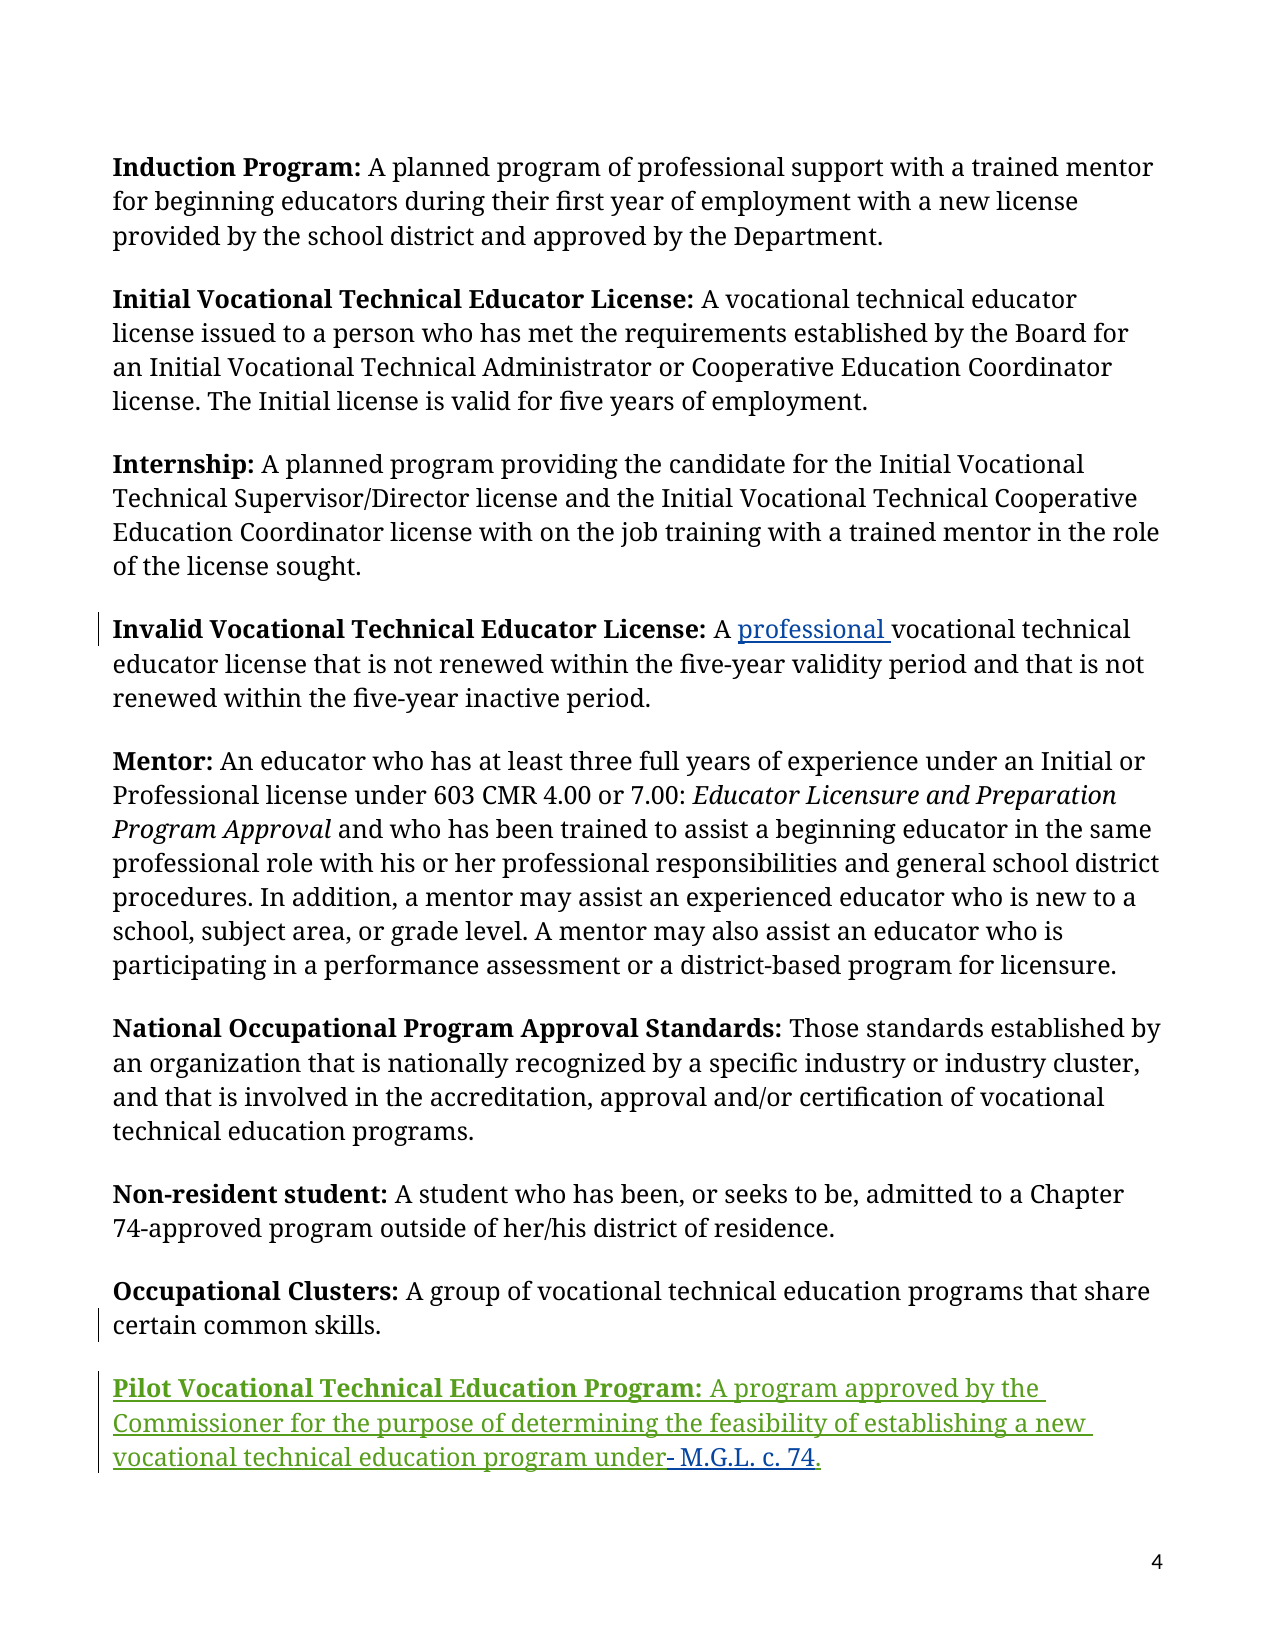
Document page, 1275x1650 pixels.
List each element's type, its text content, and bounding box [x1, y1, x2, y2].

text Mentor: An educator who has at least three full years of experience under an Initial or Professional license under 603 CMR 4.00 or 7.00: Educator Licensure and Preparation Program Approval and who has been trained to assist a beginning educator in the same professional role with his or her professional responsibilities and general school district procedures. In addition, a mentor may assist an experienced educator who is new to a school, subject area, or grade level. A mentor may also assist an educator who is participating in a performance assessment or a district-based program for licensure. [112, 743, 1162, 982]
text Induction Program: A planned program of professional support with a trained mentor for beginning educators during their first year of employment with a new license provided by the school district and approved by the Department. [112, 150, 1162, 252]
text National Occupational Program Approval Standards: Those standards established by an organization that is nationally recognized by a specific industry or industry cluster, and that is involved in the accreditation, approval and/or certification of vocational technical education programs. [112, 1011, 1162, 1147]
text Internship: A planned program providing the candidate for the Initial Vocational Technical Supervisor/Director license and the Initial Vocational Technical Cooperative Education Coordinator license with on the job training with a trained mentor in the role of the license sought. [112, 447, 1162, 583]
text Invalid Vocational Technical Educator License: A vocational technical educator license that is not renewed within the five-year validity period and that is not renewed within the five-year inactive period. [112, 612, 1162, 714]
text Non-resident student: A student who has been, or seeks to be, admitted to a Chapter 74-approved program outside of her/his district of residence. [112, 1177, 1162, 1245]
text Occupational Clusters: A group of vocational technical education programs that share certain common skills. [112, 1274, 1162, 1342]
text Initial Vocational Technical Educator License: A vocational technical educator license issued to a person who has met the requirements established by the Board for an Initial Vocational Technical Administrator or Cooperative Education Coordinator license. The Initial license is valid for five years of employment. [112, 281, 1162, 418]
